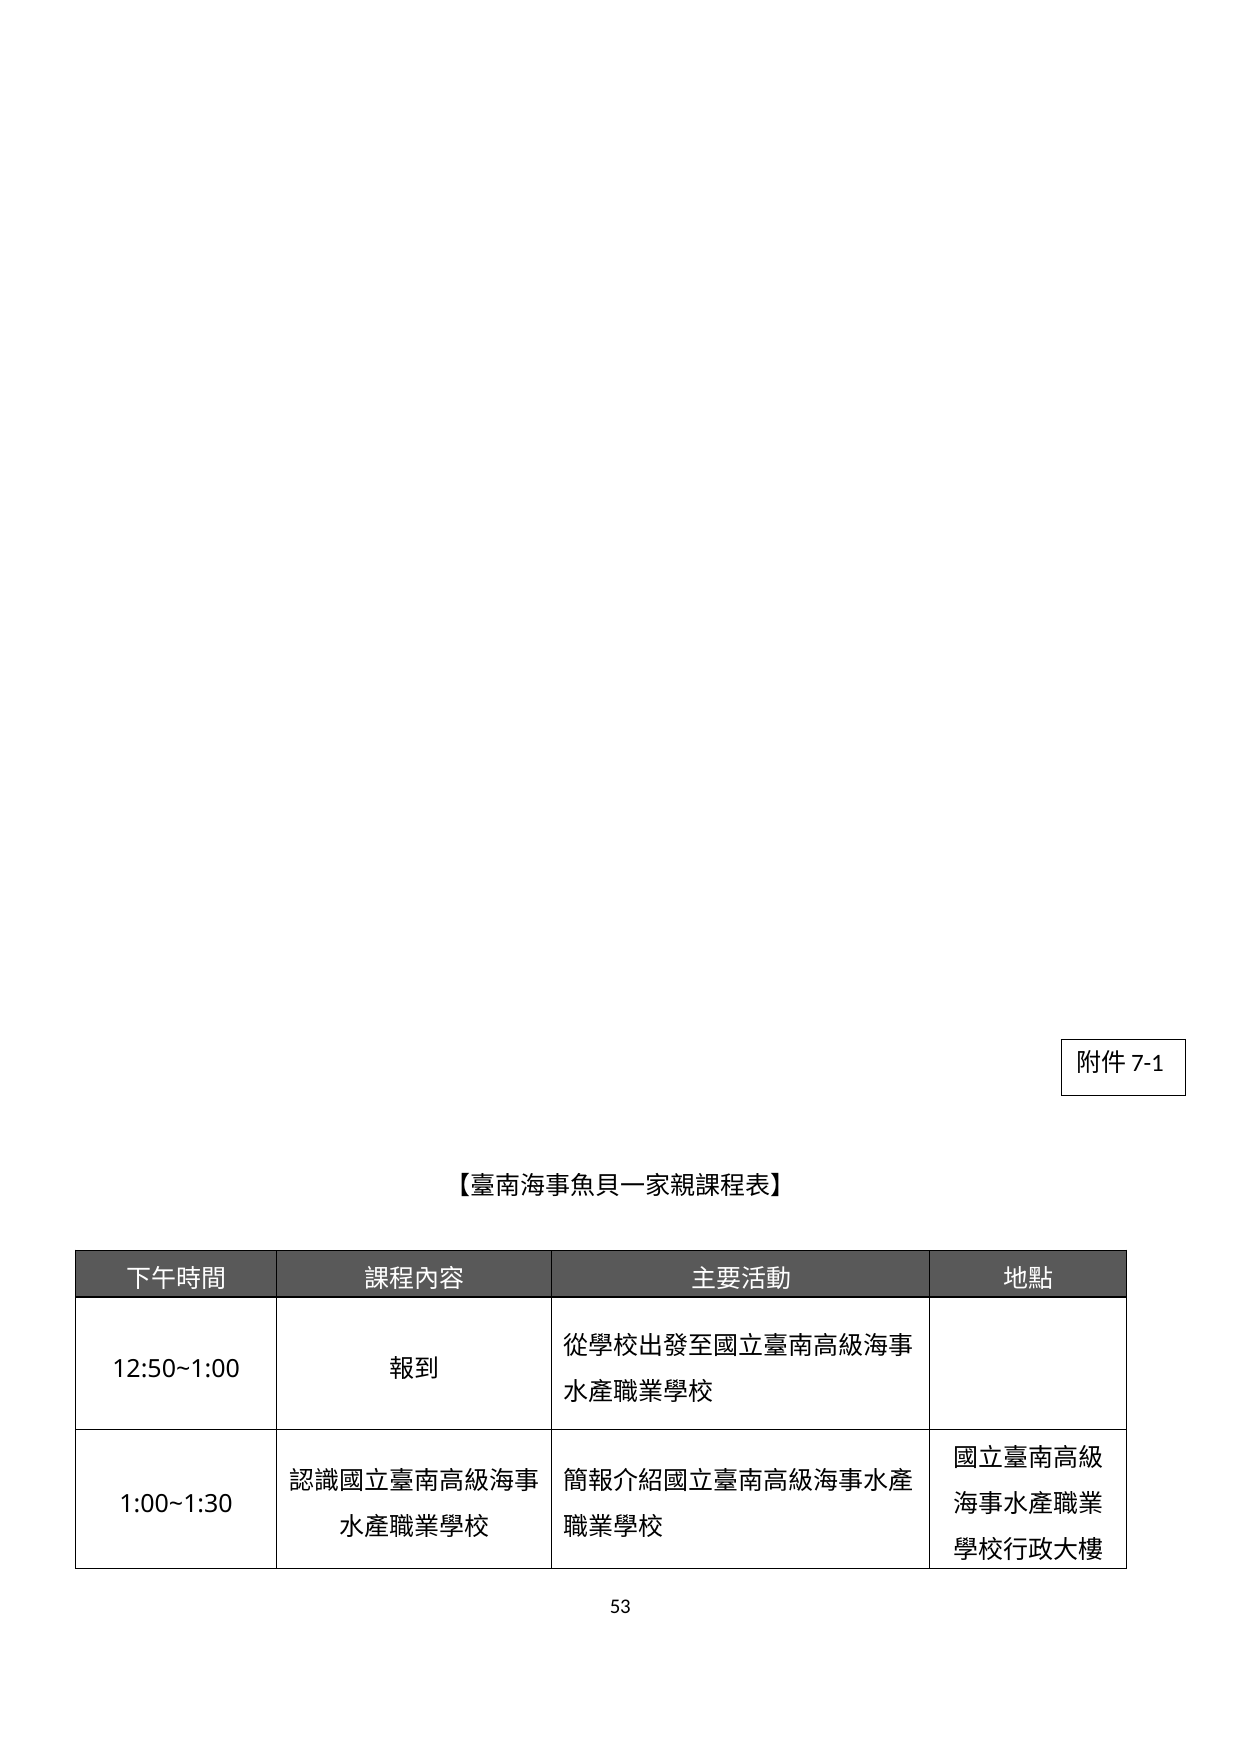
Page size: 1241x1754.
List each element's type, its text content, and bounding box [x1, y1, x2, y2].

table_cell 12:50~1:00 [76, 1298, 276, 1429]
table_cell 國立臺南高級海事水產職業學校行政大樓 [930, 1430, 1126, 1567]
table_cell 報到 [277, 1298, 551, 1429]
table_header 下午時間 [76, 1251, 276, 1296]
table_cell 認識國立臺南高級海事水產職業學校 [277, 1430, 551, 1567]
table_cell 1:00~1:30 [76, 1430, 276, 1567]
table_cell [930, 1298, 1126, 1429]
text 【臺南海事魚貝一家親課程表】 [89, 1158, 1151, 1204]
table_cell 從學校出發至國立臺南高級海事水產職業學校 [552, 1298, 929, 1429]
table_header 主要活動 [552, 1251, 929, 1296]
table_header 課程內容 [277, 1251, 551, 1296]
table_cell 簡報介紹國立臺南高級海事水產職業學校 [552, 1430, 929, 1567]
table_header 地點 [930, 1251, 1126, 1296]
